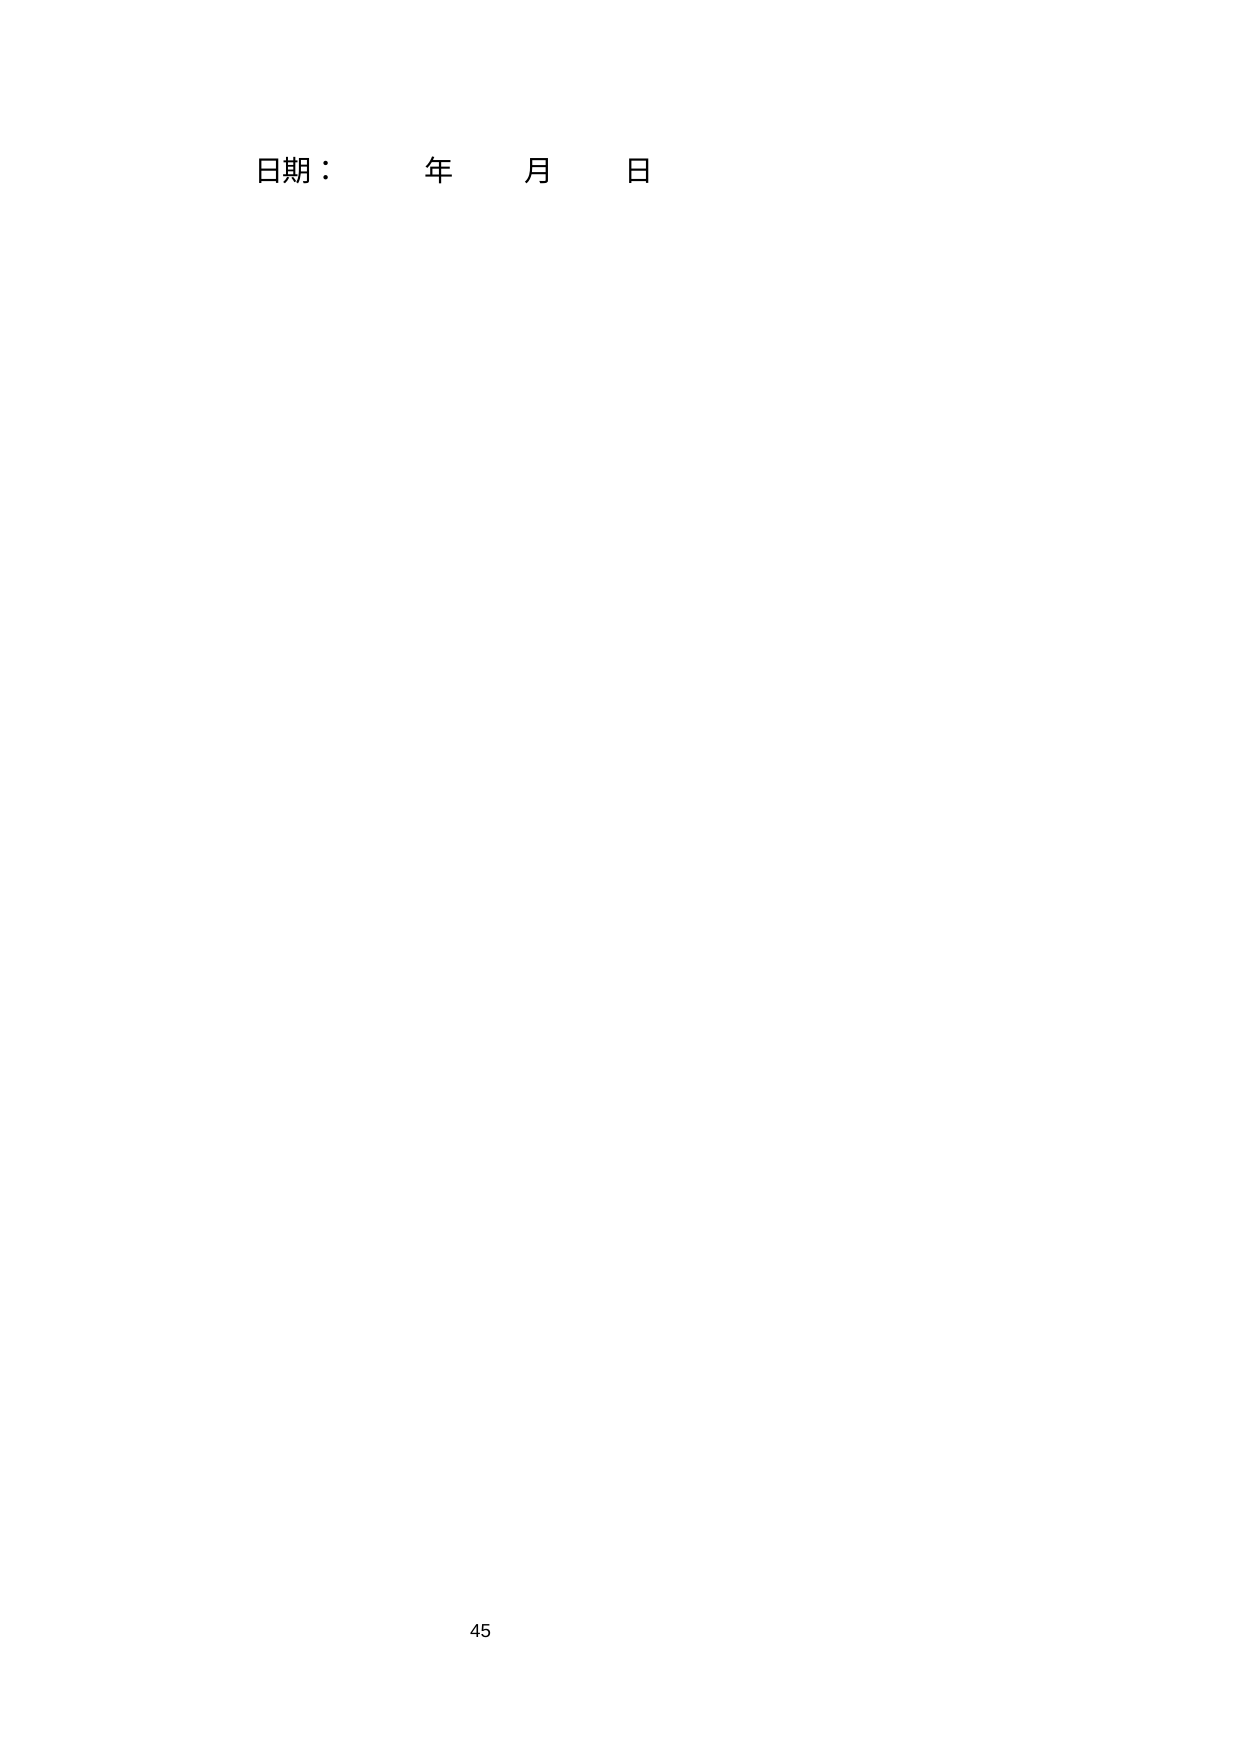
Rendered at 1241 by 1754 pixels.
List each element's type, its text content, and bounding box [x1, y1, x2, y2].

text 日期： 年 月 日 [246, 150, 1053, 190]
